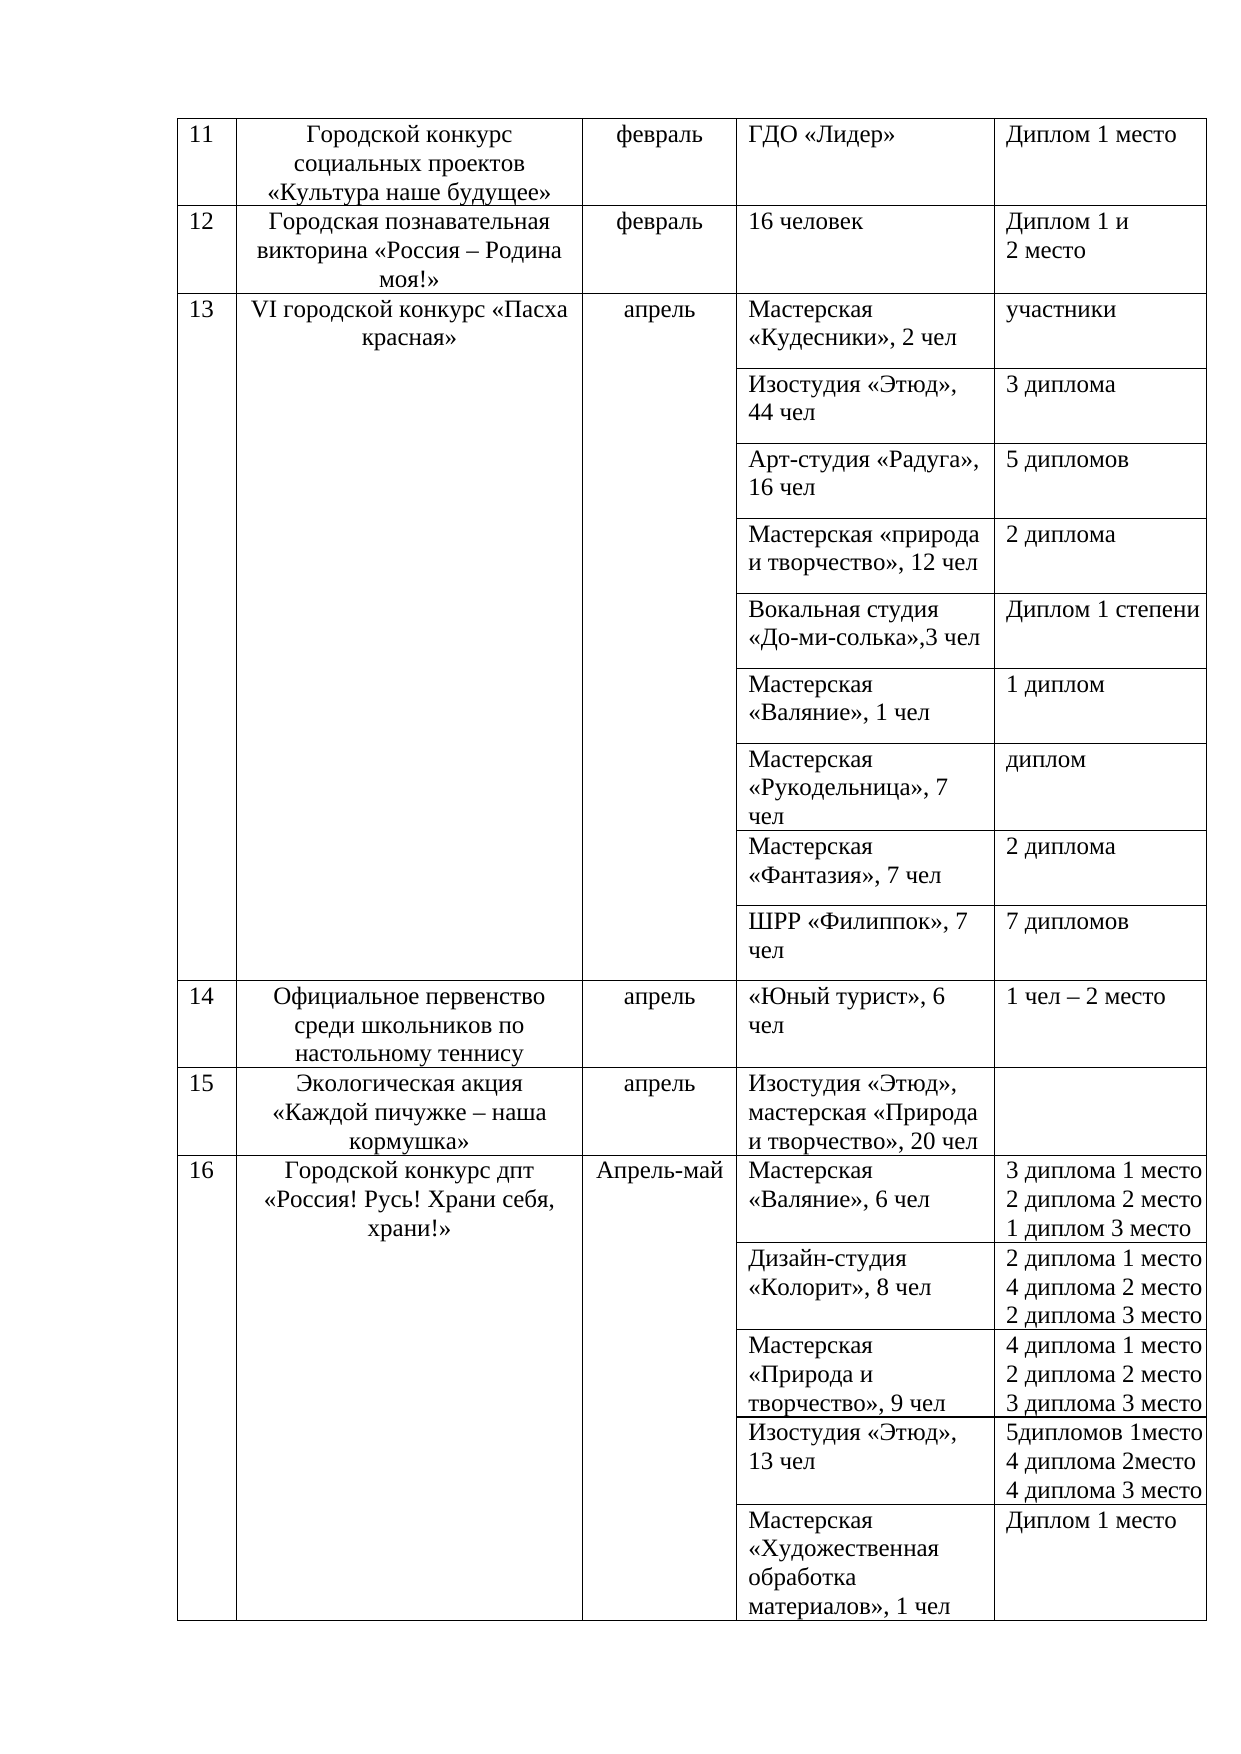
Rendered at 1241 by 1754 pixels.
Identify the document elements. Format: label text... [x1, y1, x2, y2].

table_cell «Юный турист», 6 чел [737, 981, 994, 1067]
table_cell ГДО «Лидер» [737, 119, 994, 205]
table_cell апрель [583, 1068, 736, 1154]
table_cell участники [995, 294, 1206, 368]
table_cell Апрель-май [583, 1156, 736, 1620]
table_cell Городской конкурс социальных проектов «Культура наше будущее» [237, 119, 582, 205]
table_cell 15 [178, 1068, 236, 1154]
table_cell 16 [178, 1156, 236, 1620]
table_cell февраль [583, 119, 736, 205]
table_cell Арт-студия «Радуга», 16 чел [737, 444, 994, 518]
table_cell 7 дипломов [995, 906, 1206, 980]
table_cell 1 чел – 2 место [995, 981, 1206, 1067]
table_cell Официальное первенство среди школьников по настольному теннису [237, 981, 582, 1067]
table_cell Экологическая акция «Каждой пичужке – наша кормушка» [237, 1068, 582, 1154]
table_cell 1 диплом [995, 669, 1206, 743]
table_cell диплом [995, 744, 1206, 830]
table_cell 16 человек [737, 206, 994, 293]
table_cell апрель [583, 981, 736, 1067]
table_cell 13 [178, 294, 236, 980]
table_cell ШРР «Филиппок», 7 чел [737, 906, 994, 980]
table_cell Мастерская «Валяние», 6 чел [737, 1156, 994, 1242]
table_cell 3 диплома [995, 369, 1206, 443]
table_cell Дизайн-студия «Колорит», 8 чел [737, 1243, 994, 1329]
table_cell Мастерская «Природа и творчество», 9 чел [737, 1330, 994, 1416]
table_cell Диплом 1 и 2 место [995, 206, 1206, 293]
table_cell Вокальная студия «До-ми-солька»,3 чел [737, 594, 994, 668]
table_cell 14 [178, 981, 236, 1067]
table_cell Изостудия «Этюд», мастерская «Природа и творчество», 20 чел [737, 1068, 994, 1154]
table_cell [995, 1068, 1206, 1154]
table_cell апрель [583, 294, 736, 980]
table_cell февраль [583, 206, 736, 293]
table_cell Мастерская «Валяние», 1 чел [737, 669, 994, 743]
table_cell Городская познавательная викторина «Россия – Родина моя!» [237, 206, 582, 293]
table_cell Изостудия «Этюд», 44 чел [737, 369, 994, 443]
table_cell VI городской конкурс «Пасха красная» [237, 294, 582, 980]
table_cell 12 [178, 206, 236, 293]
table_cell Мастерская «Рукодельница», 7 чел [737, 744, 994, 830]
table_cell Диплом 1 место [995, 1505, 1206, 1620]
table_cell 11 [178, 119, 236, 205]
table_cell 5дипломов 1место 4 диплома 2место 4 диплома 3 место [995, 1418, 1206, 1504]
table_cell Мастерская «природа и творчество», 12 чел [737, 519, 994, 593]
table_cell 2 диплома [995, 519, 1206, 593]
table_cell 3 диплома 1 место 2 диплома 2 место 1 диплом 3 место [995, 1156, 1206, 1242]
table_cell Мастерская «Кудесники», 2 чел [737, 294, 994, 368]
table_cell 2 диплома [995, 831, 1206, 905]
table_cell 2 диплома 1 место 4 диплома 2 место 2 диплома 3 место [995, 1243, 1206, 1329]
table_cell Мастерская «Художественная обработка материалов», 1 чел [737, 1505, 994, 1620]
table_cell Мастерская «Фантазия», 7 чел [737, 831, 994, 905]
table_cell 5 дипломов [995, 444, 1206, 518]
table_cell Изостудия «Этюд», 13 чел [737, 1418, 994, 1504]
table_cell Диплом 1 степени [995, 594, 1206, 668]
table_cell Диплом 1 место [995, 119, 1206, 205]
table_cell Городской конкурс дпт «Россия! Русь! Храни себя, храни!» [237, 1156, 582, 1620]
table_cell 4 диплома 1 место 2 диплома 2 место 3 диплома 3 место [995, 1330, 1206, 1416]
